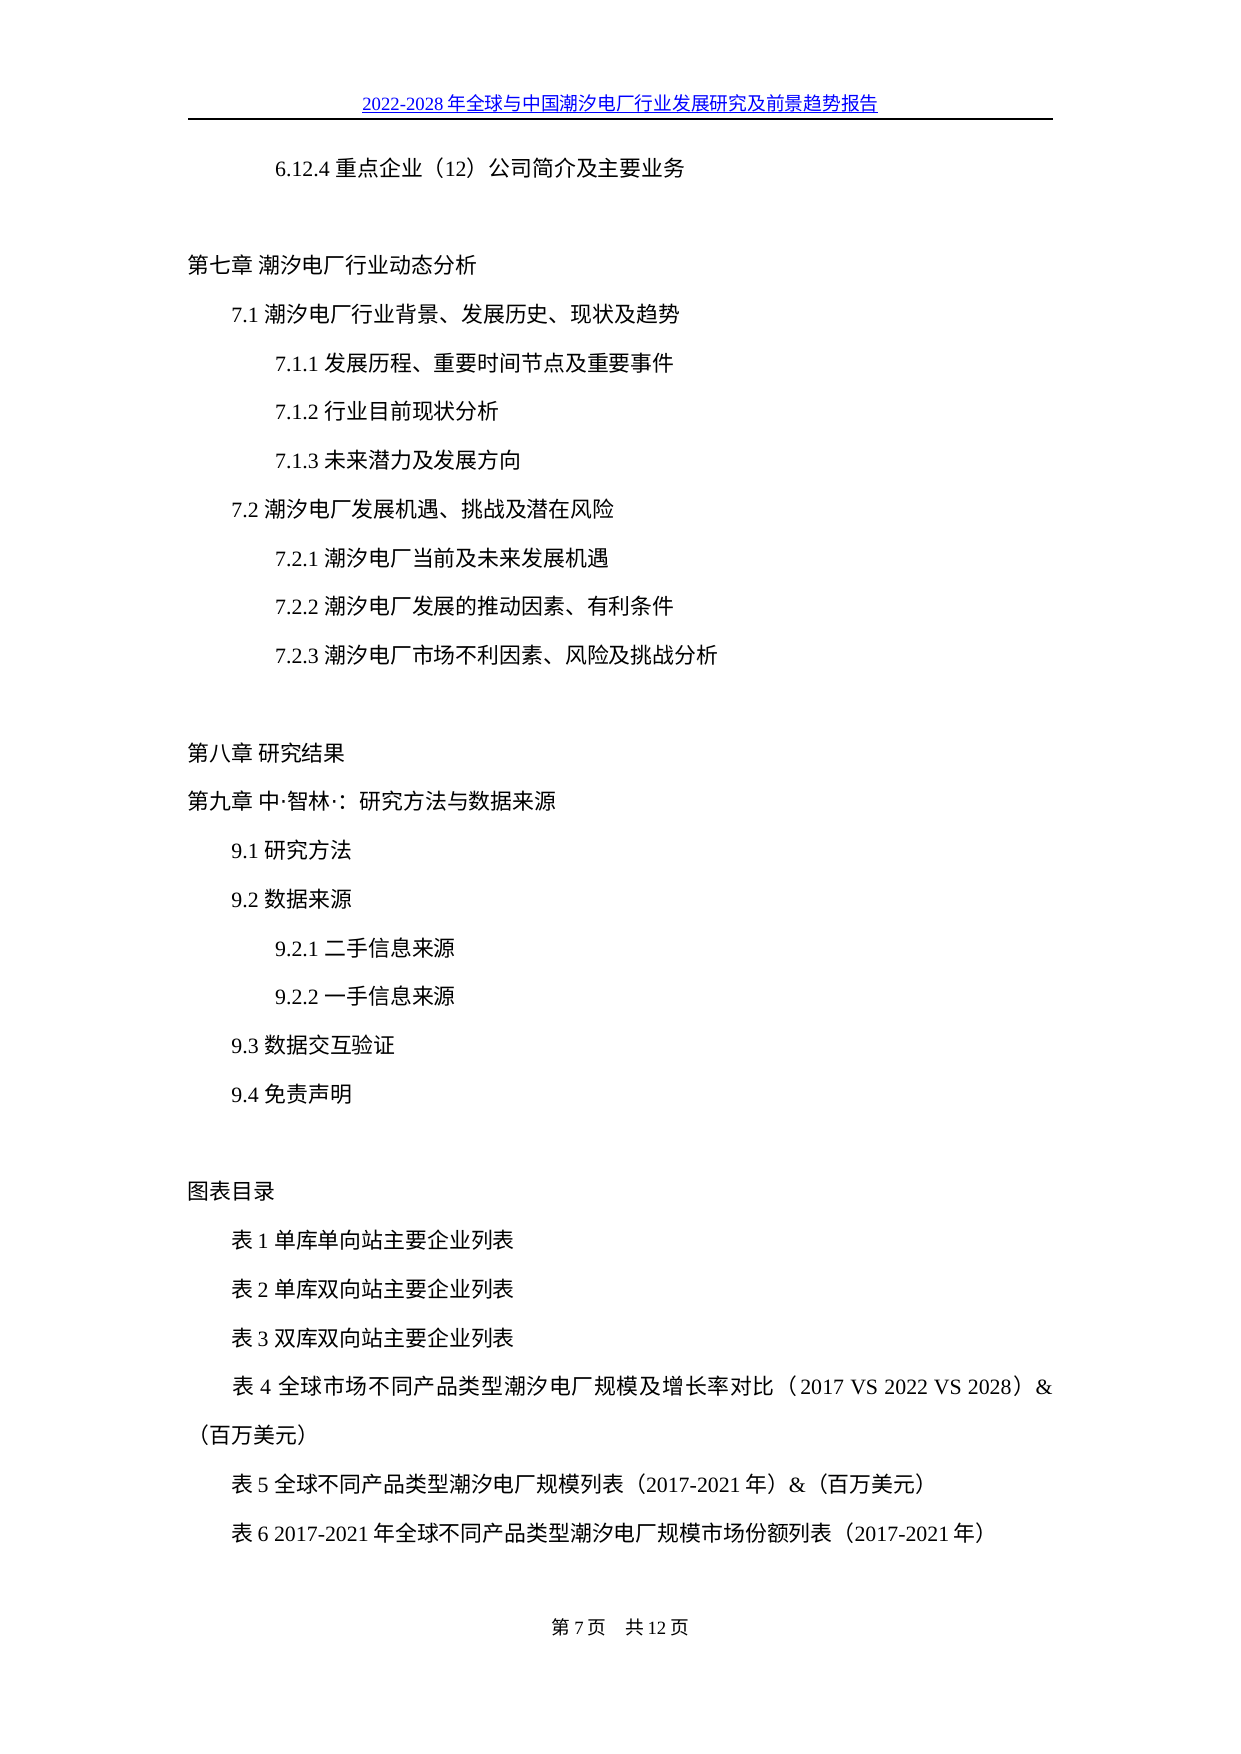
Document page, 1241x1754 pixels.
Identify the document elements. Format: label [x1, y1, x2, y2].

text [187, 150, 1053, 1548]
